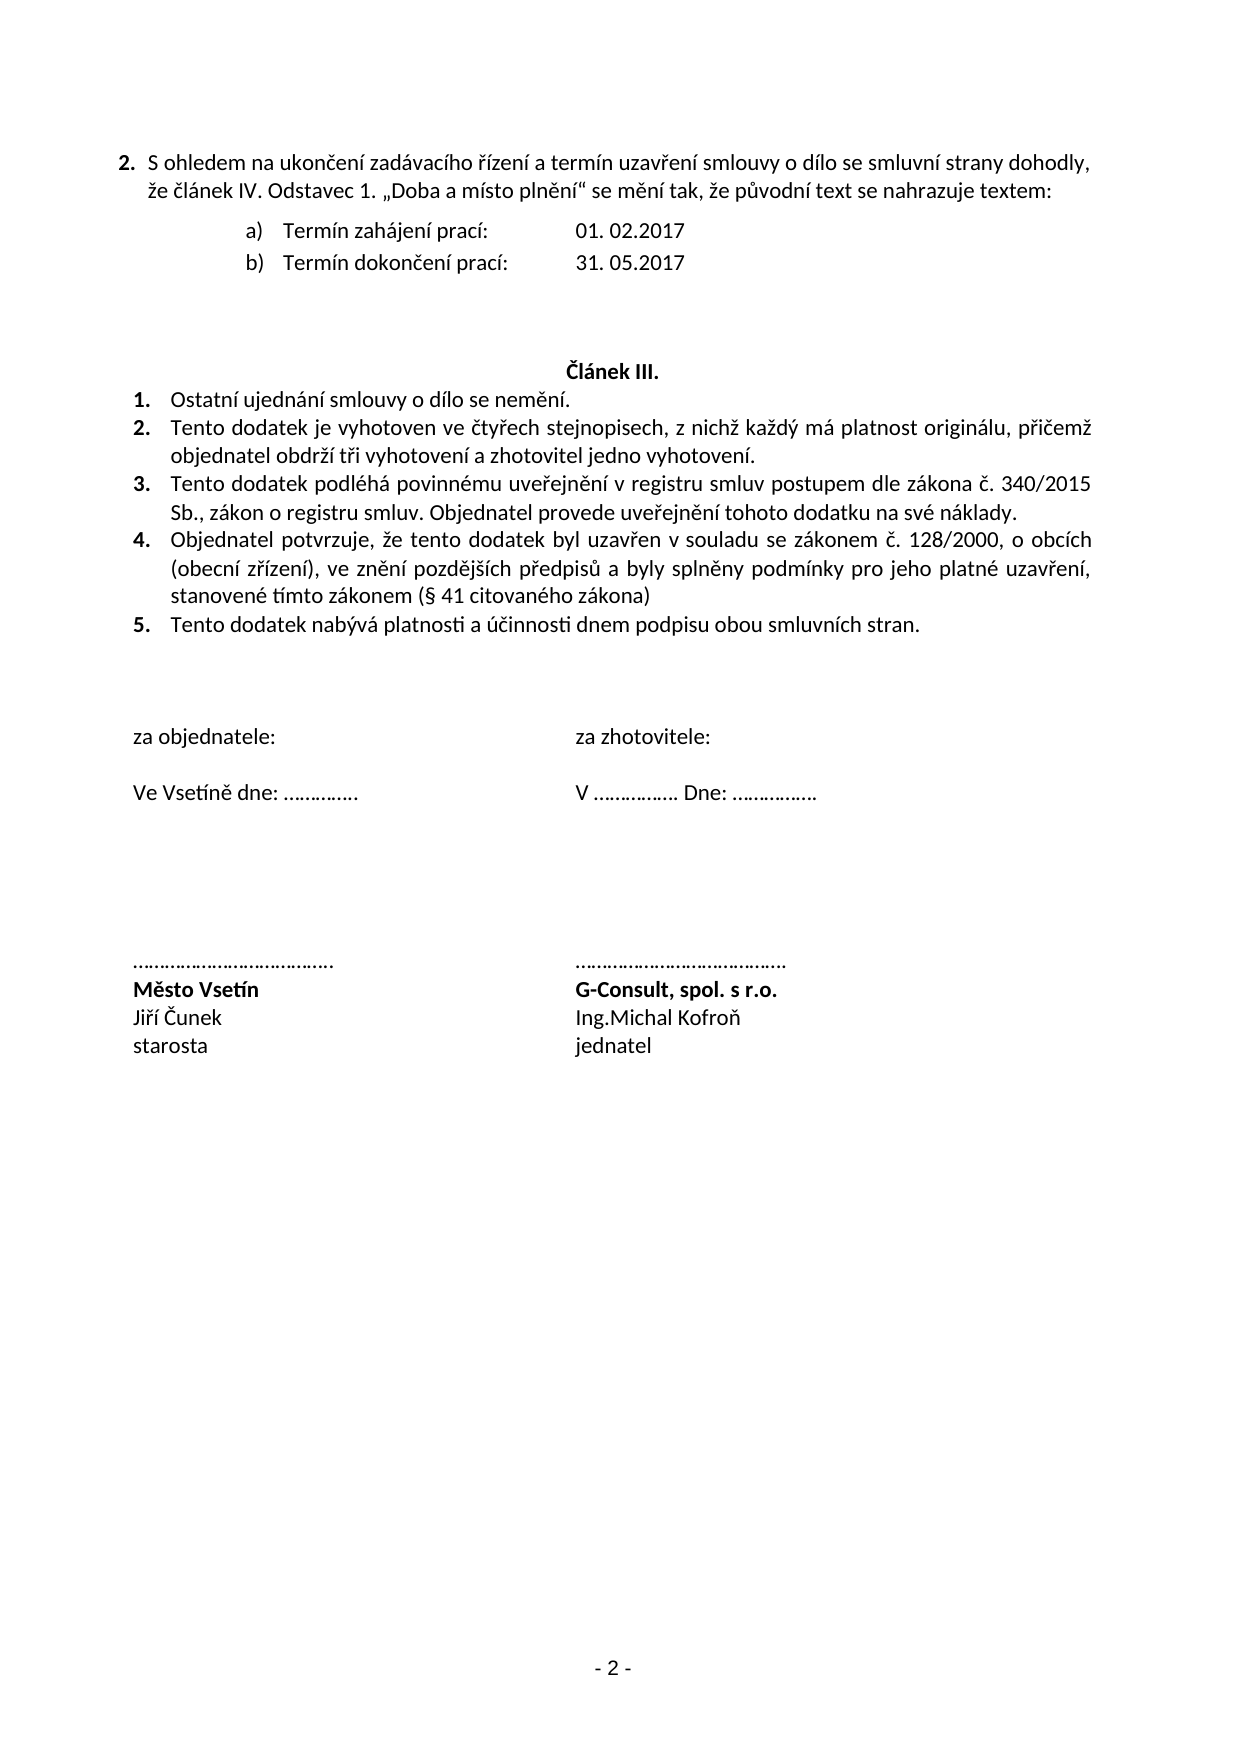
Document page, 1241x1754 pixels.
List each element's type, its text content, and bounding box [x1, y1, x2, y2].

text ……………………………….. …………………………………. [133, 947, 1092, 975]
list S ohledem na ukončení zadávacího řízení a termín uzavření smlouvy o dílo se smluvní strany dohodly, že článek IV. Odstavec 1. „Doba a místo plnění“ se mění tak, že původní text se nahrazuje textem: [118, 148, 1092, 204]
text starosta jednatel [133, 1031, 1092, 1059]
list Ostatní ujednání smlouvy o dílo se nemění. [133, 386, 1092, 413]
list Tento dodatek je vyhotoven ve čtyřech stejnopisech, z nichž každý má platnost originálu, přičemž objednatel obdrží tři vyhotovení a zhotovitel jedno vyhotovení. [133, 413, 1092, 469]
list Tento dodatek nabývá platnosti a účinnosti dnem podpisu obou smluvních stran. [133, 610, 1092, 638]
text Jiří Čunek Ing.Michal Kofroň [133, 1003, 1092, 1031]
subtitle Článek III. [133, 357, 1092, 386]
list Termín zahájení prací: 01. 02.2017 [245, 216, 1092, 244]
list Objednatel potvrzuje, že tento dodatek byl uzavřen v souladu se zákonem č. 128/2000, o obcích (obecní zřízení), ve znění pozdějších předpisů a byly splněny podmínky pro jeho platné uzavření, stanovené tímto zákonem (§ 41 citovaného zákona) [133, 526, 1092, 610]
list Termín dokončení prací: 31. 05.2017 [245, 248, 1092, 276]
text Ve Vsetíně dne: ………….. V ……………. Dne: ……………. [133, 778, 1092, 806]
text za objednatele: za zhotovitele: [133, 722, 1092, 750]
text Město Vsetín G-Consult, spol. s r.o. [133, 975, 1092, 1003]
list Tento dodatek podléhá povinnému uveřejnění v registru smluv postupem dle zákona č. 340/2015 Sb., zákon o registru smluv. Objednatel provede uveřejnění tohoto dodatku na své náklady. [133, 469, 1092, 526]
